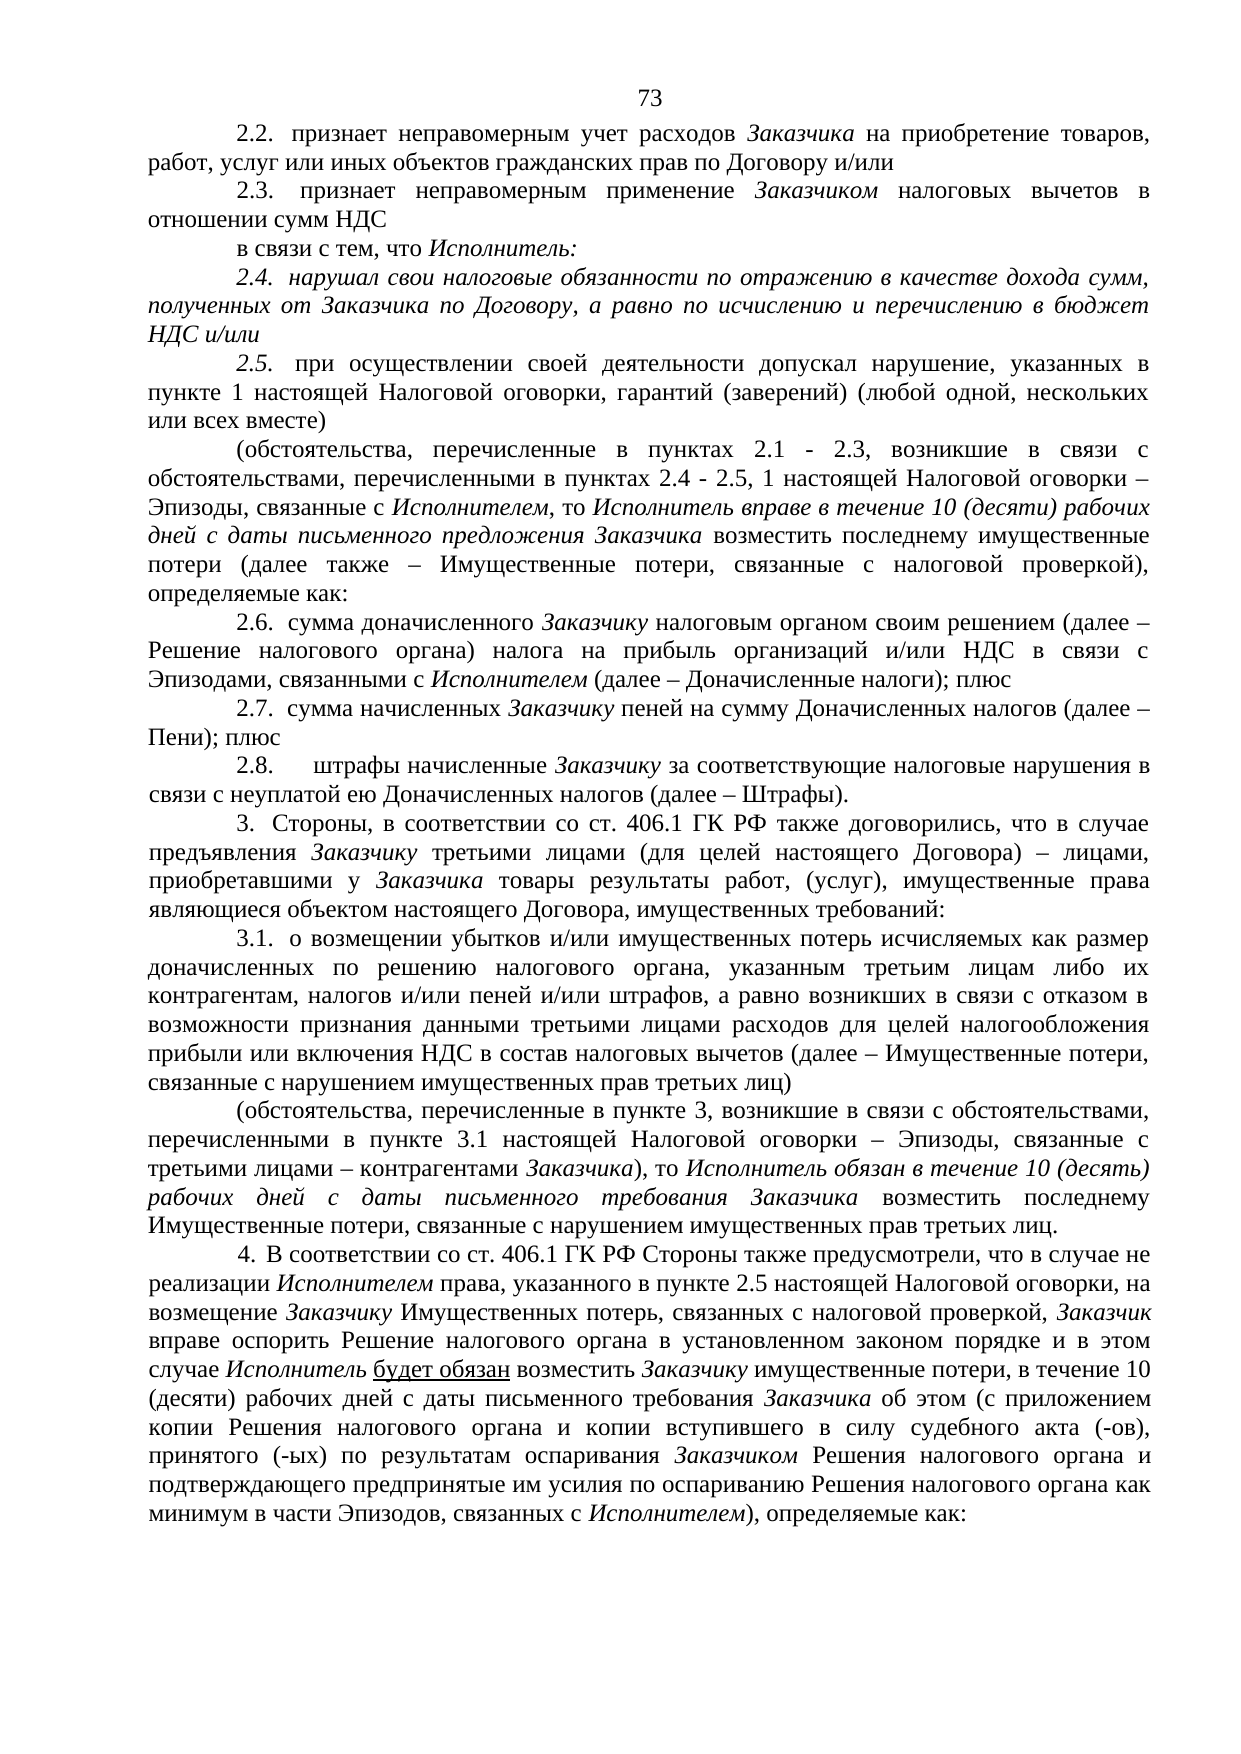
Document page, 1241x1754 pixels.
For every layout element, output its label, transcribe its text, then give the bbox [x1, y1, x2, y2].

text 2.5. при осуществлении своей деятельности допускал нарушение, указанных в пункте 1 настоящей Налоговой оговорки, гарантий (заверений) (любой одной, нескольких или всех вместе) [148, 348, 1150, 434]
text 2.7. сумма начисленных Заказчику пеней на сумму Доначисленных налогов (далее – Пени); плюс [148, 693, 1150, 751]
text в связи с тем, что Исполнитель: [148, 233, 1150, 262]
text (обстоятельства, перечисленные в пунктах 2.1 - 2.3, возникшие в связи с обстоятельствами, перечисленными в пунктах 2.4 - 2.5, 1 настоящей Налоговой оговорки – Эпизоды, связанные с Исполнителем, то Исполнитель вправе в течение 10 (десяти) рабочих дней с даты письменного предложения Заказчика возместить последнему имущественные потери (далее также – Имущественные потери, связанные с налоговой проверкой), определяемые как: [148, 434, 1150, 607]
text 2.2. признает неправомерным учет расходов Заказчика на приобретение товаров, работ, услуг или иных объектов гражданских прав по Договору и/или [148, 118, 1150, 176]
text (обстоятельства, перечисленные в пункте 3, возникшие в связи с обстоятельствами, перечисленными в пункте 3.1 настоящей Налоговой оговорки – Эпизоды, связанные с третьими лицами – контрагентами Заказчика), то Исполнитель обязан в течение 10 (десять) рабочих дней с даты письменного требования Заказчика возместить последнему Имущественные потери, связанные с нарушением имущественных прав третьих лиц. [148, 1096, 1150, 1239]
text 3. Стороны, в соответствии со ст. 406.1 ГК РФ также договорились, что в случае предъявления Заказчику третьими лицами (для целей настоящего Договора) – лицами, приобретавшими у Заказчика товары результаты работ, (услуг), имущественные права являющиеся объектом настоящего Договора, имущественных требований: [149, 808, 1151, 923]
text 2.6. сумма доначисленного Заказчику налоговым органом своим решением (далее – Решение налогового органа) налога на прибыль организаций и/или НДС в связи с Эпизодами, связанными с Исполнителем (далее – Доначисленные налоги); плюс [148, 607, 1150, 693]
text 2.3. признает неправомерным применение Заказчиком налоговых вычетов в отношении сумм НДС [148, 176, 1150, 233]
text 2.4. нарушал свои налоговые обязанности по отражению в качестве дохода сумм, полученных от Заказчика по Договору, а равно по исчислению и перечислению в бюджет НДС и/или [148, 262, 1150, 348]
text 4. В соответствии со ст. 406.1 ГК РФ Стороны также предусмотрели, что в случае не реализации Исполнителем права, указанного в пункте 2.5 настоящей Налоговой оговорки, на возмещение Заказчику Имущественных потерь, связанных с налоговой проверкой, Заказчик вправе оспорить Решение налогового органа в установленном законом порядке и в этом случае Исполнитель будет обязан возместить Заказчику имущественные потери, в течение 10 (десяти) рабочих дней с даты письменного требования Заказчика об этом (с приложением копии Решения налогового органа и копии вступившего в силу судебного акта (-ов), принятого (-ых) по результатам оспаривания Заказчиком Решения налогового органа и подтверждающего предпринятые им усилия по оспариванию Решения налогового органа как минимум в части Эпизодов, связанных с Исполнителем), определяемые как: [148, 1239, 1152, 1527]
text 3.1. о возмещении убытков и/или имущественных потерь исчисляемых как размер доначисленных по решению налогового органа, указанным третьим лицам либо их контрагентам, налогов и/или пеней и/или штрафов, а равно возникших в связи с отказом в возможности признания данными третьими лицами расходов для целей налогообложения прибыли или включения НДС в состав налоговых вычетов (далее – Имущественные потери, связанные с нарушением имущественных прав третьих лиц) [148, 923, 1150, 1096]
text 2.8. штрафы начисленные Заказчику за соответствующие налоговые нарушения в связи с неуплатой ею Доначисленных налогов (далее – Штрафы). [149, 751, 1151, 808]
